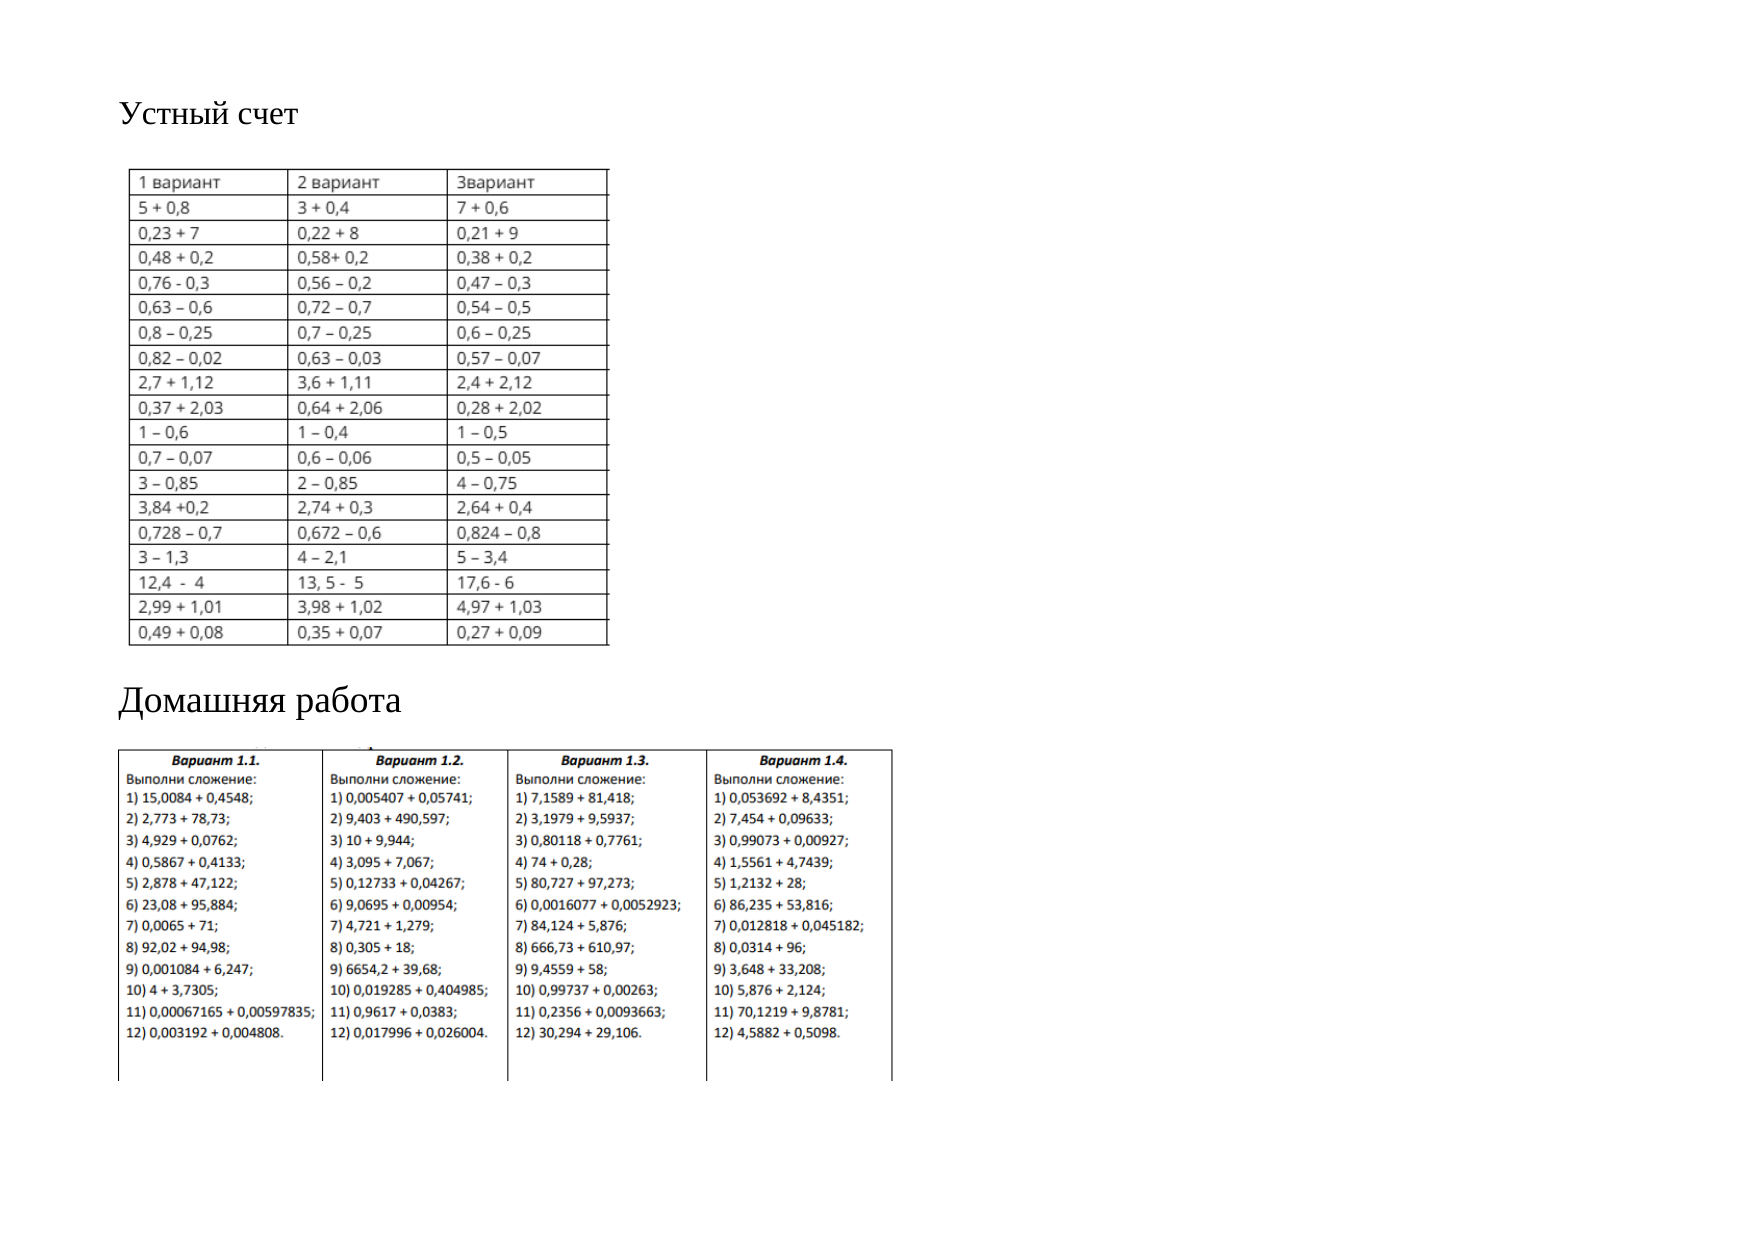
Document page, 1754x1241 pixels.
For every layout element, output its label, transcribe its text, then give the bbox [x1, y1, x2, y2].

picture [118, 747, 905, 1081]
text Устный счет [118, 94, 1636, 132]
text Домашняя работа [118, 677, 1636, 720]
picture [118, 158, 610, 653]
